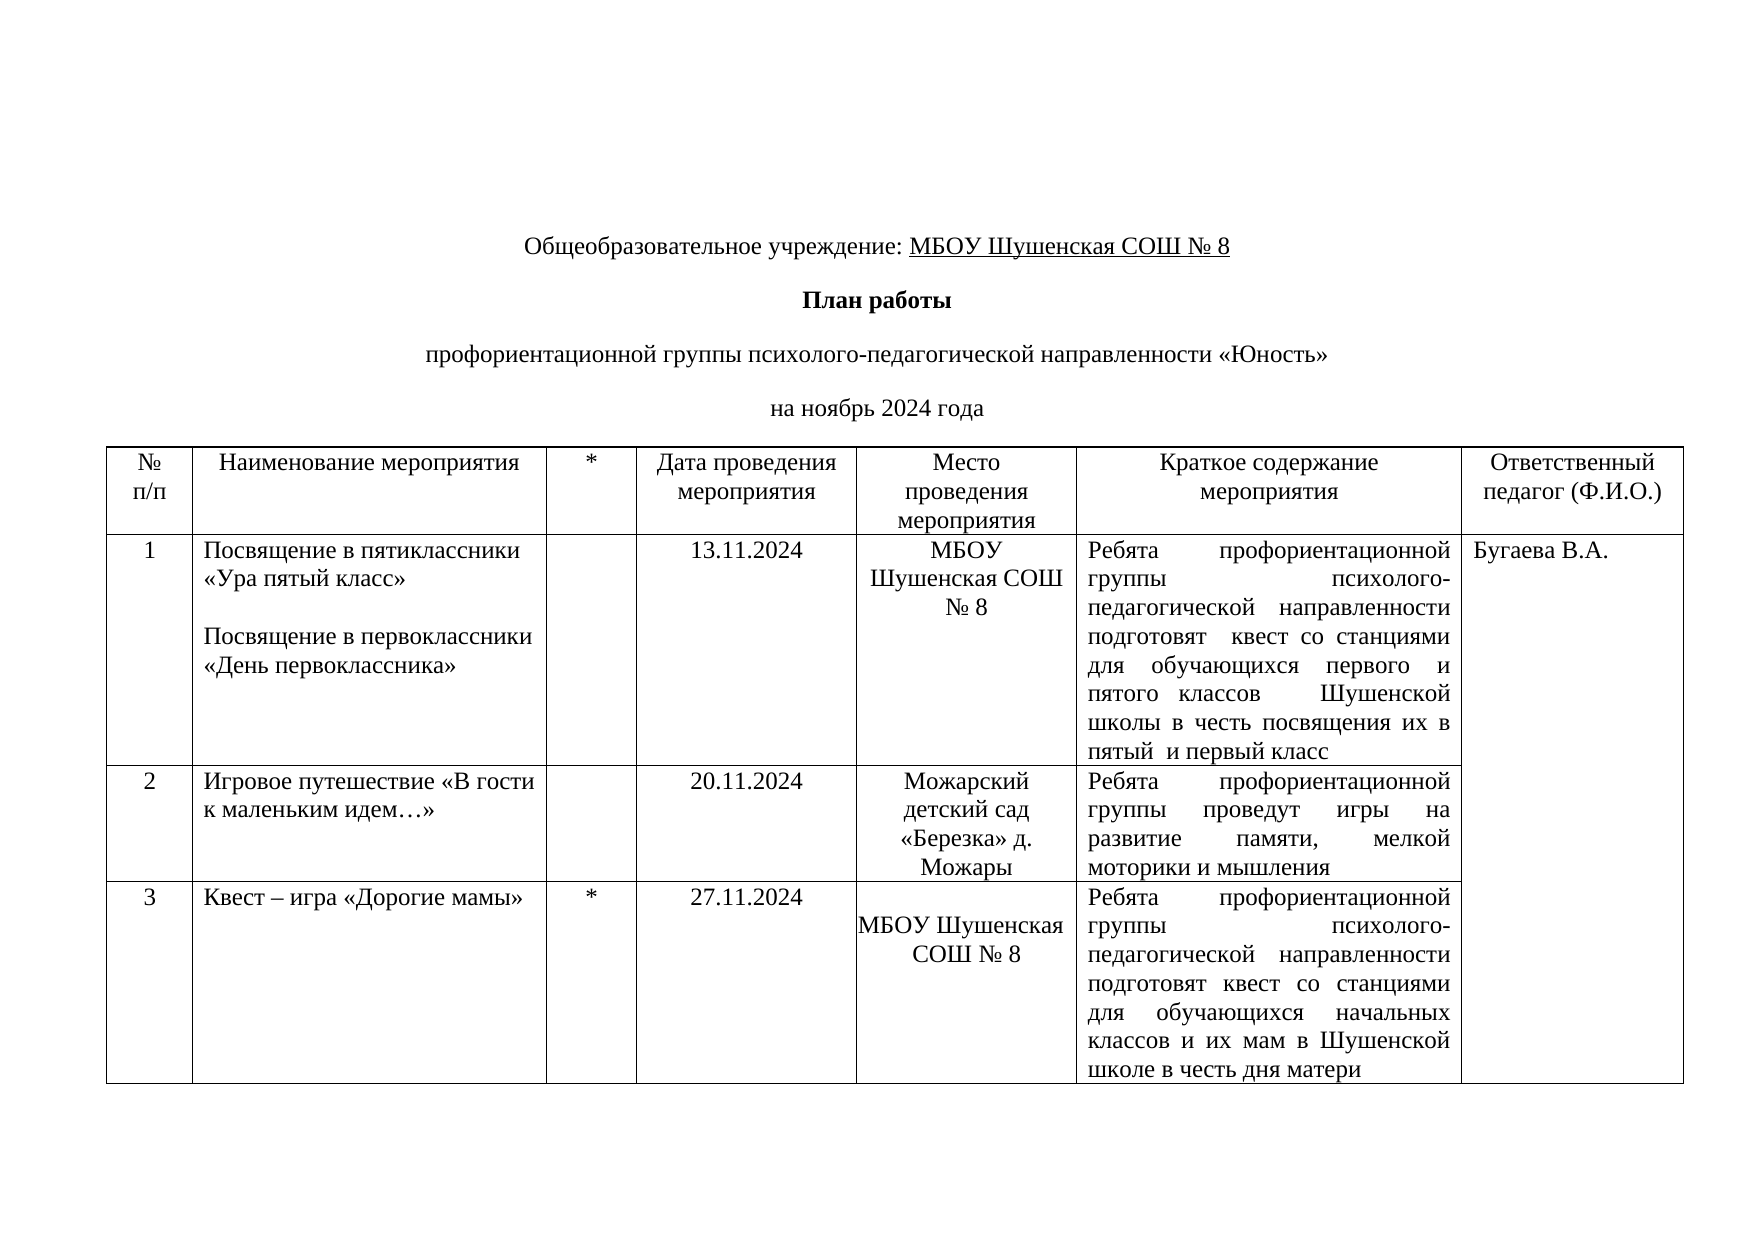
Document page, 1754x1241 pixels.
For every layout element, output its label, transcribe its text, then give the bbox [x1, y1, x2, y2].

table_cell МБОУ Шушенская СОШ № 8 [857, 882, 1076, 1083]
table_cell Квест – игра «Дорогие мамы» [193, 882, 546, 1083]
table_cell МБОУ Шушенская СОШ № 8 [857, 535, 1076, 765]
table_cell 27.11.2024 [637, 882, 856, 1083]
table_cell Можарский детский сад «Березка» д. Можары [857, 766, 1076, 881]
table_cell 3 [107, 882, 192, 1083]
table_cell Игровое путешествие «В гости к маленьким идем…» [193, 766, 546, 881]
text профориентационной группы психолого-педагогической направленности «Юность» [118, 339, 1636, 367]
table_cell [547, 766, 636, 881]
table_header Место проведения мероприятия [857, 448, 1076, 534]
table_cell [547, 535, 636, 765]
table_cell 2 [107, 766, 192, 881]
table_header Наименование мероприятия [193, 448, 546, 534]
table_cell 1 [107, 535, 192, 765]
table_cell 20.11.2024 [637, 766, 856, 881]
table_header * [547, 448, 636, 534]
text на ноябрь 2024 года [118, 393, 1636, 421]
table_header № п/п [107, 448, 192, 534]
table_cell Бугаева В.А. [1462, 535, 1683, 1083]
table_cell * [547, 882, 636, 1083]
table_cell Ребята профориентационной группы психолого-педагогической направленности подготовят квест со станциями для обучающихся начальных классов и их мам в Шушенской школе в честь дня матери [1077, 882, 1461, 1083]
table_header Ответственный педагог (Ф.И.О.) [1462, 448, 1683, 534]
table_header Краткое содержание мероприятия [1077, 448, 1461, 534]
table_cell Ребята профориентационной группы проведут игры на развитие памяти, мелкой моторики и мышления [1077, 766, 1461, 881]
table_header Дата проведения мероприятия [637, 448, 856, 534]
text Общеобразовательное учреждение: МБОУ Шушенская СОШ № 8 [118, 231, 1636, 260]
table_cell Ребята профориентационной группы психолого-педагогической направленности подготовят квест со станциями для обучающихся первого и пятого классов Шушенской школы в честь посвящения их в пятый и первый класс [1077, 535, 1461, 765]
table_cell Посвящение в пятиклассники «Ура пятый класс» Посвящение в первоклассники «День первоклассника» [193, 535, 546, 765]
table_cell 13.11.2024 [637, 535, 856, 765]
text План работы [118, 285, 1636, 314]
